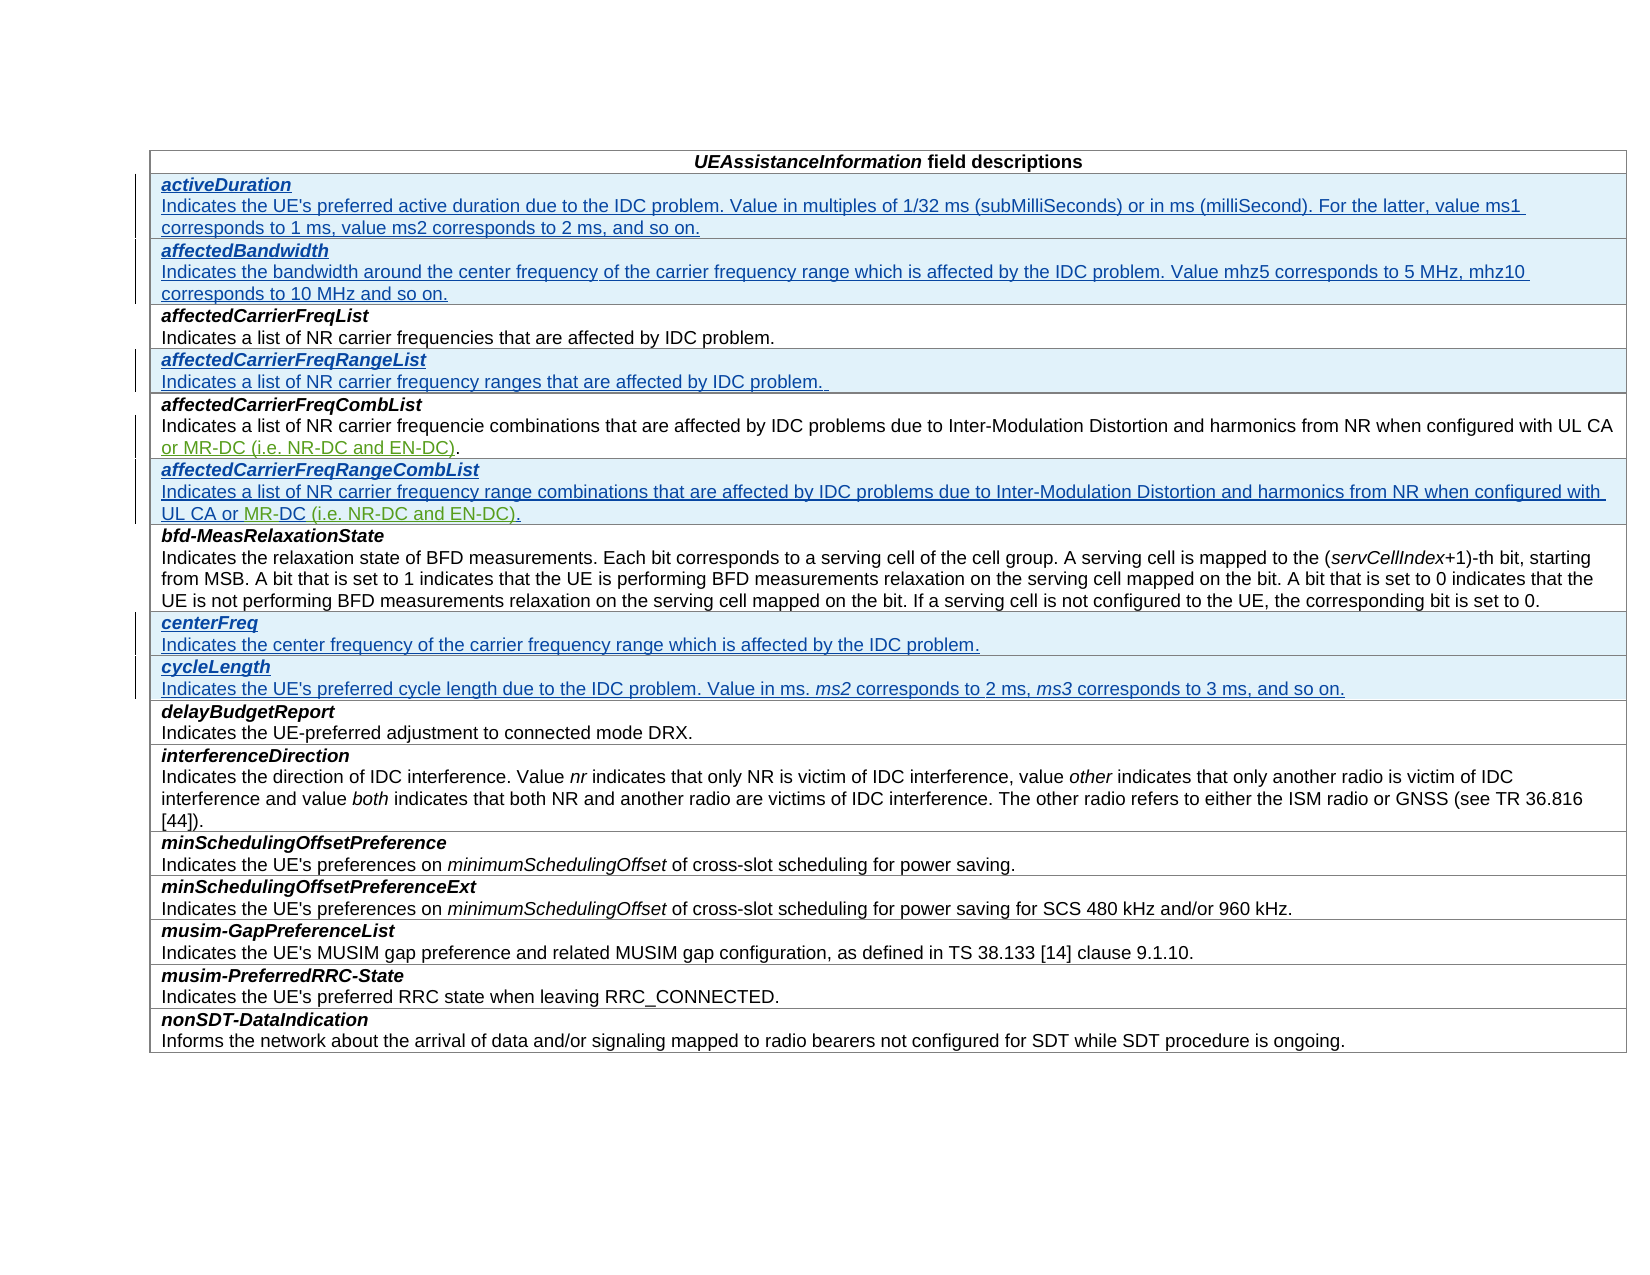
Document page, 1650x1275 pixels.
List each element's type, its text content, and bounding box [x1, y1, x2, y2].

table_cell musim-GapPreferenceList Indicates the UE's MUSIM gap preference and related MUSIM gap configuration, as defined in TS 38.133 [14] clause 9.1.10. [151, 920, 1626, 963]
table_cell nonSDT-DataIndication Informs the network about the arrival of data and/or signaling mapped to radio bearers not configured for SDT while SDT procedure is ongoing. [151, 1009, 1626, 1052]
table_cell minSchedulingOffsetPreference Indicates the UE's preferences on minimumSchedulingOffset of cross-slot scheduling for power saving. [151, 832, 1626, 875]
table_cell interferenceDirection Indicates the direction of IDC interference. Value nr indicates that only NR is victim of IDC interference, value other indicates that only another radio is victim of IDC interference and value both indicates that both NR and another radio are victims of IDC interference. The other radio refers to either the ISM radio or GNSS (see TR 36.816 [44]). [151, 745, 1626, 831]
table_cell musim-PreferredRRC-State Indicates the UE's preferred RRC state when leaving RRC_CONNECTED. [151, 965, 1626, 1008]
table_header UEAssistanceInformation field descriptions [151, 151, 1626, 173]
table_cell affectedCarrierFreqCombList Indicates a list of NR carrier frequencie combinations that are affected by IDC problems due to Inter-Modulation Distortion and harmonics from NR when configured with UL CA. [151, 394, 1626, 458]
table_cell affectedCarrierFreqList Indicates a list of NR carrier frequencies that are affected by IDC problem. [151, 305, 1626, 348]
table_cell minSchedulingOffsetPreferenceExt Indicates the UE's preferences on minimumSchedulingOffset of cross-slot scheduling for power saving for SCS 480 kHz and/or 960 kHz. [151, 876, 1626, 919]
table_cell delayBudgetReport Indicates the UE-preferred adjustment to connected mode DRX. [151, 701, 1626, 744]
table_cell bfd-MeasRelaxationState Indicates the relaxation state of BFD measurements. Each bit corresponds to a serving cell of the cell group. A serving cell is mapped to the (servCellIndex+1)-th bit, starting from MSB. A bit that is set to 1 indicates that the UE is performing BFD measurements relaxation on the serving cell mapped on the bit. A bit that is set to 0 indicates that the UE is not performing BFD measurements relaxation on the serving cell mapped on the bit. If a serving cell is not configured to the UE, the corresponding bit is set to 0. [151, 525, 1626, 611]
